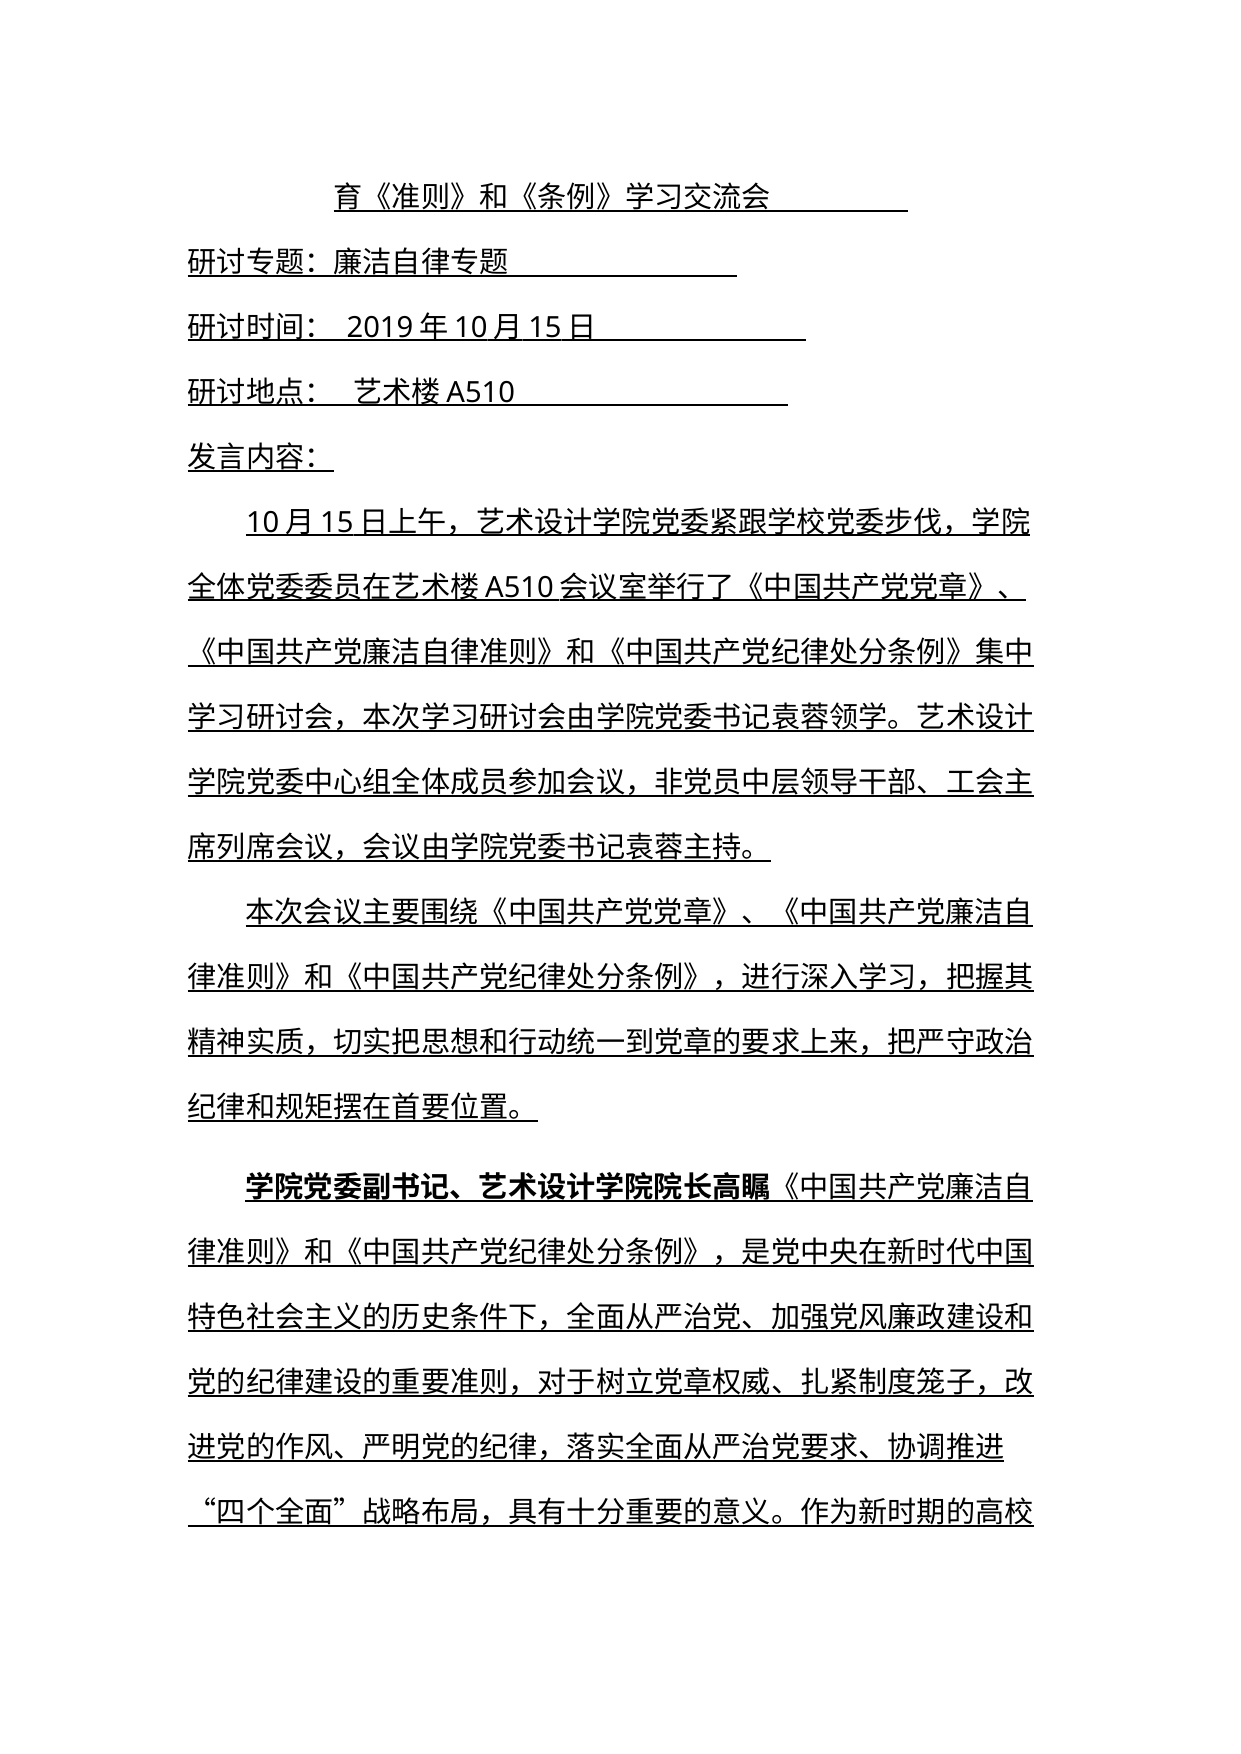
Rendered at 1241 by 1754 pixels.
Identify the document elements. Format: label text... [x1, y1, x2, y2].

text 研讨时间： 2019年10月15日 [187, 292, 1053, 357]
text 本次会议主要围绕《中国共产党党章》、《中国共产党廉洁自律准则》和《中国共产党纪律处分条例》，进行深入学习，把握其精神实质，切实把思想和行动统一到党章的要求上来，把严守政治纪律和规矩摆在首要位置。 [187, 877, 1053, 1137]
text 发言内容： [187, 422, 1053, 487]
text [187, 1153, 1053, 1543]
subtitle 10月15日上午，艺术设计学院党委紧跟学校党委步伐，学院全体党委委员在艺术楼A510会议室举行了《中国共产党党章》、《中国共产党廉洁自律准则》和《中国共产党纪律处分条例》集中学习研讨会，本次学习研讨会由学院党委书记袁蓉领学。艺术设计学院党委中心组全体成员参加会议，非党员中层领导干部、工会主席列席会议，会议由学院党委书记袁蓉主持。 [187, 487, 1053, 877]
text 研讨专题：廉洁自律专题 [187, 227, 1053, 292]
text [187, 162, 1053, 227]
text 研讨地点： 艺术楼A510 [187, 357, 1053, 422]
